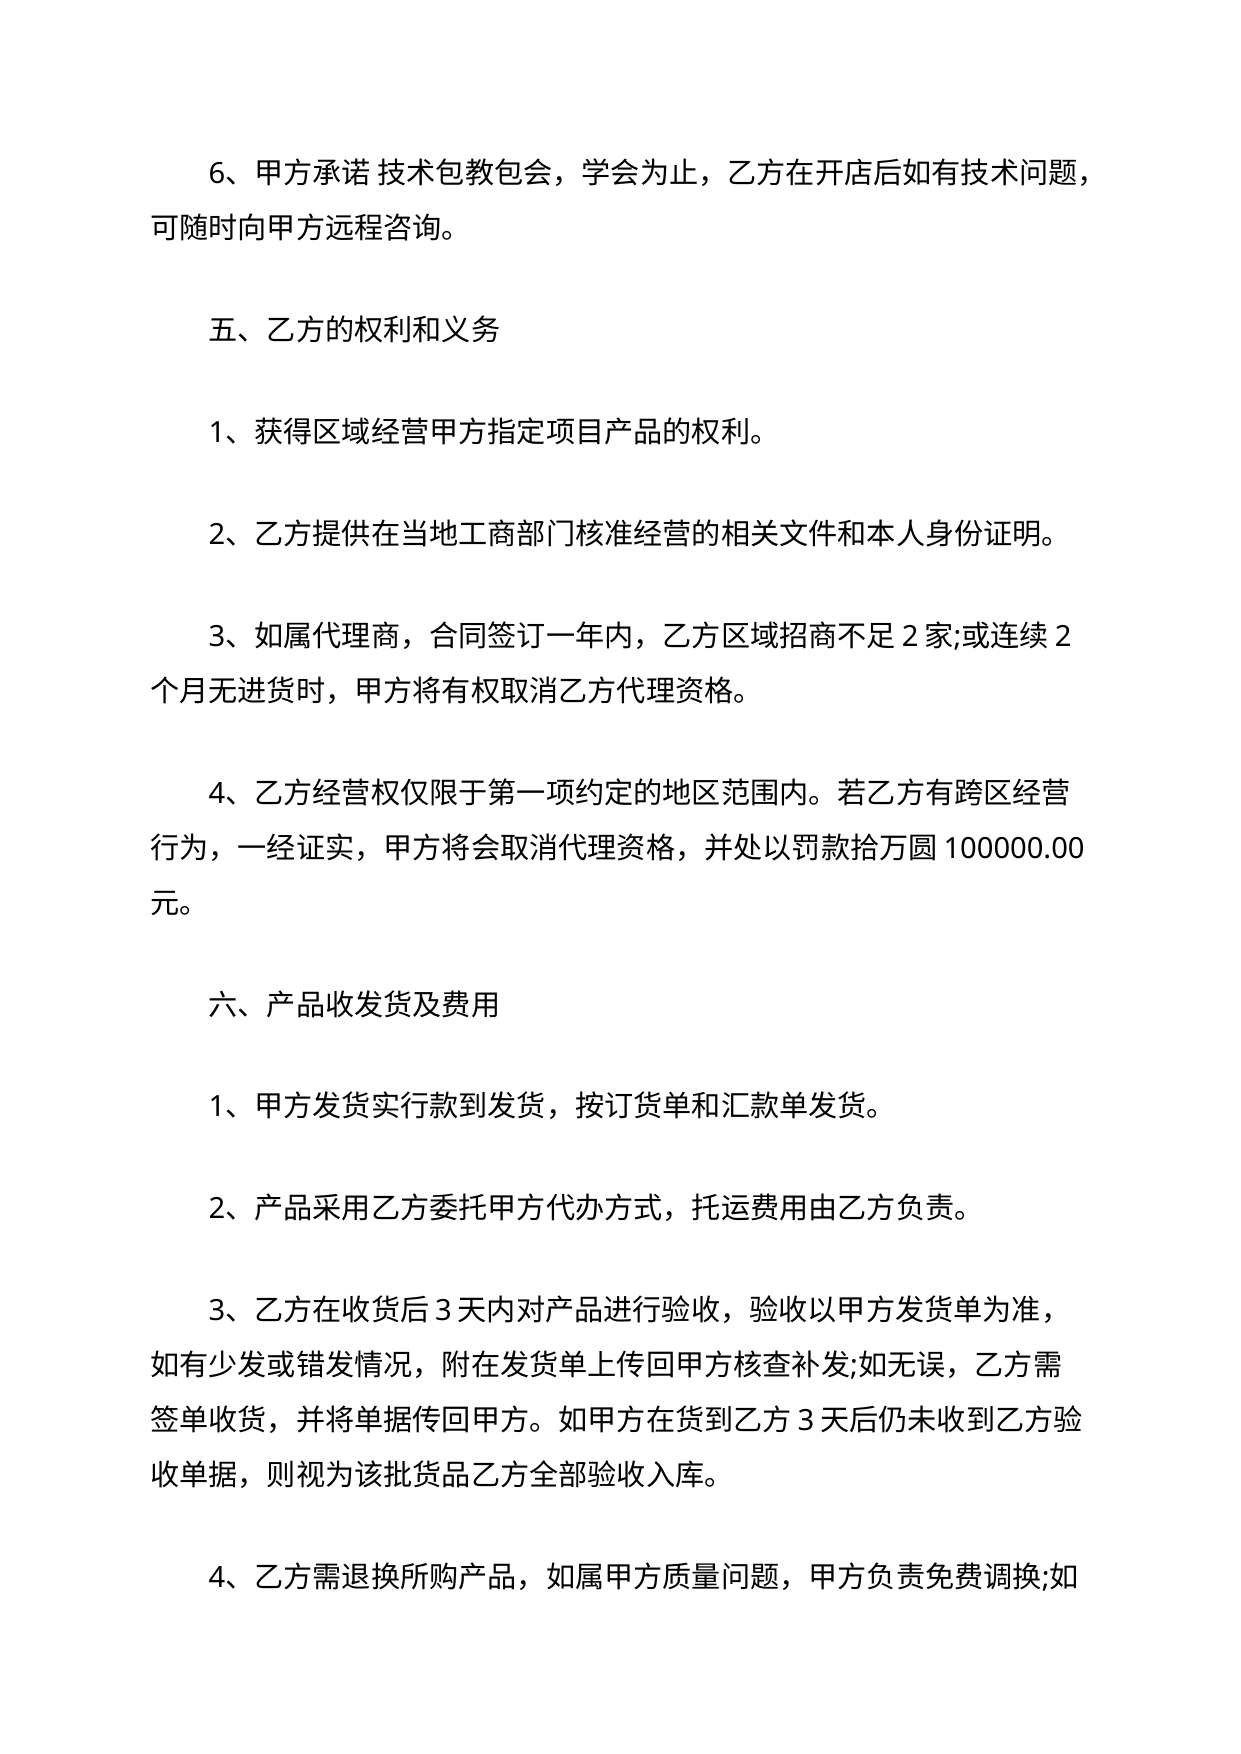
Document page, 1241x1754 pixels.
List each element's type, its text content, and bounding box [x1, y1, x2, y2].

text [150, 1553, 1090, 1596]
text 五、乙方的权利和义务 [150, 307, 1090, 349]
text 六、产品收发货及费用 [150, 981, 1090, 1023]
text 2、乙方提供在当地工商部门核准经营的相关文件和本人身份证明。 [150, 511, 1090, 553]
text 1、甲方发货实行款到发货，按订货单和汇款单发货。 [150, 1083, 1090, 1125]
text 1、获得区域经营甲方指定项目产品的权利。 [150, 408, 1090, 451]
text 2、产品采用乙方委托甲方代办方式，托运费用由乙方负责。 [150, 1185, 1090, 1227]
text 3、乙方在收货后3天内对产品进行验收，验收以甲方发货单为准，如有少发或错发情况，附在发货单上传回甲方核查补发;如无误，乙方需签单收货，并将单据传回甲方。如甲方在货到乙方3天后仍未收到乙方验收单据，则视为该批货品乙方全部验收入库。 [150, 1287, 1090, 1494]
text 3、如属代理商，合同签订一年内，乙方区域招商不足2家;或连续2个月无进货时，甲方将有权取消乙方代理资格。 [150, 612, 1090, 710]
text 4、乙方经营权仅限于第一项约定的地区范围内。若乙方有跨区经营行为，一经证实，甲方将会取消代理资格，并处以罚款拾万圆100000.00元。 [150, 769, 1090, 922]
text 6、甲方承诺 技术包教包会，学会为止，乙方在开店后如有技术问题，可随时向甲方远程咨询。 [150, 150, 1090, 247]
